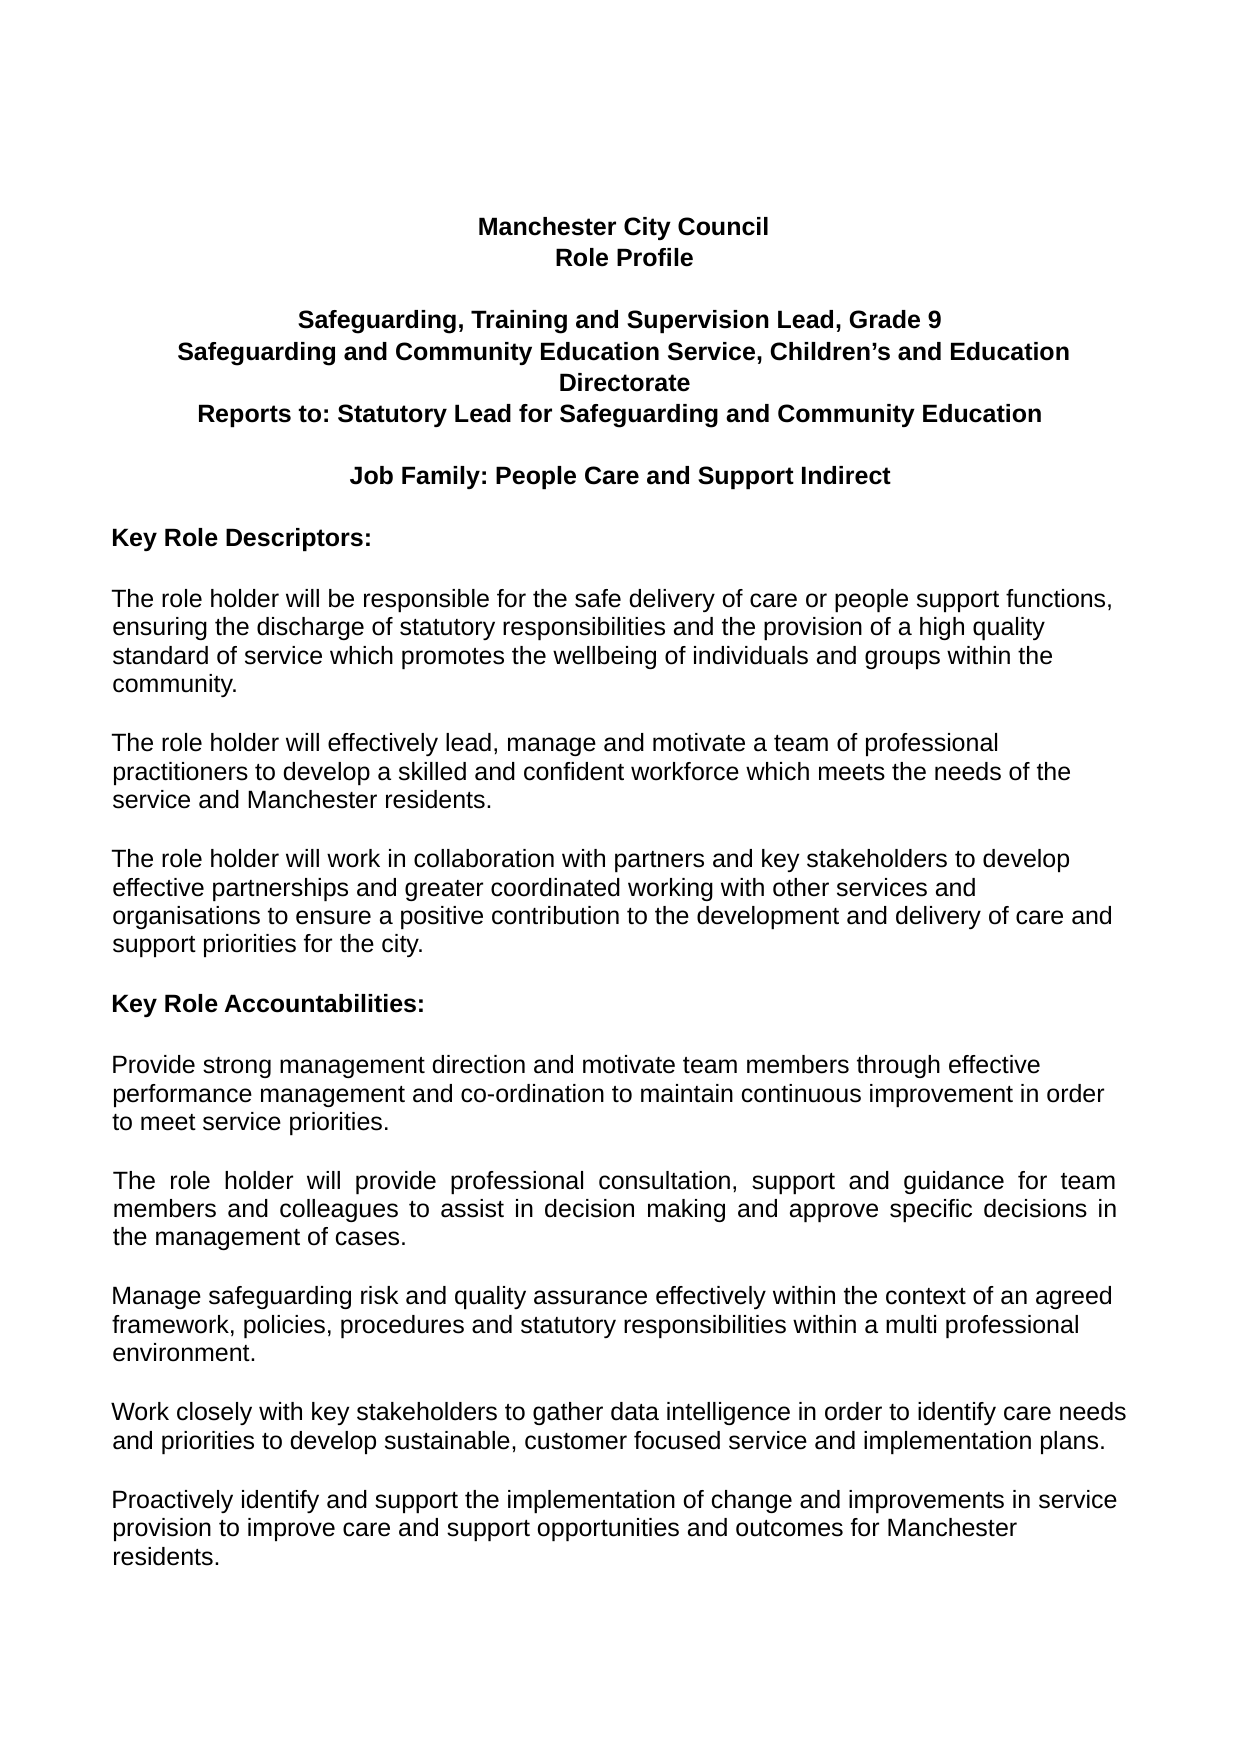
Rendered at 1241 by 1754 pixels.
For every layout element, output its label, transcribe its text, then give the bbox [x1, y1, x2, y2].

text The role holder will effectively lead, manage and motivate a team of professional practitioners to develop a skilled and confident workforce which meets the needs of the service and Manchester residents. [111, 729, 1130, 813]
text Reports to: Statutory Lead for Safeguarding and Community Education [113, 398, 1128, 427]
text Manage safeguarding risk and quality assurance effectively within the context of an agreed framework, policies, procedures and statutory responsibilities within a multi professional environment. [111, 1282, 1130, 1367]
text The role holder will be responsible for the safe delivery of care or people support functions, ensuring the discharge of statutory responsibilities and the provision of a high quality standard of service which promotes the wellbeing of individuals and groups within the community. [111, 585, 1130, 698]
text Job Family: People Care and Support Indirect [113, 461, 1128, 489]
text Manchester City Council Role Profile [447, 212, 800, 272]
text Safeguarding, Training and Supervision Lead, Grade 9 [113, 305, 1127, 334]
text Provide strong management direction and motivate team members through effective performance management and co-ordination to maintain continuous improvement in order to meet service priorities. [111, 1051, 1130, 1136]
text Key Role Accountabilities: [111, 989, 1135, 1018]
text Safeguarding and Community Education Service, Children’s and Education Directorate [113, 336, 1135, 396]
text Work closely with key stakeholders to gather data intelligence in order to identify care needs and priorities to develop sustainable, customer focused service and implementation plans. [111, 1398, 1130, 1454]
text The role holder will provide professional consultation, support and guidance for team members and colleagues to assist in decision making and approve specific decisions in the management of cases. [113, 1167, 1118, 1251]
text Key Role Descriptors: [111, 523, 1135, 551]
text Proactively identify and support the implementation of change and improvements in service provision to improve care and support opportunities and outcomes for Manchester residents. [111, 1486, 1130, 1570]
text The role holder will work in collaboration with partners and key stakeholders to develop effective partnerships and greater coordinated working with other services and organisations to ensure a positive contribution to the development and delivery of care and support priorities for the city. [111, 845, 1130, 958]
